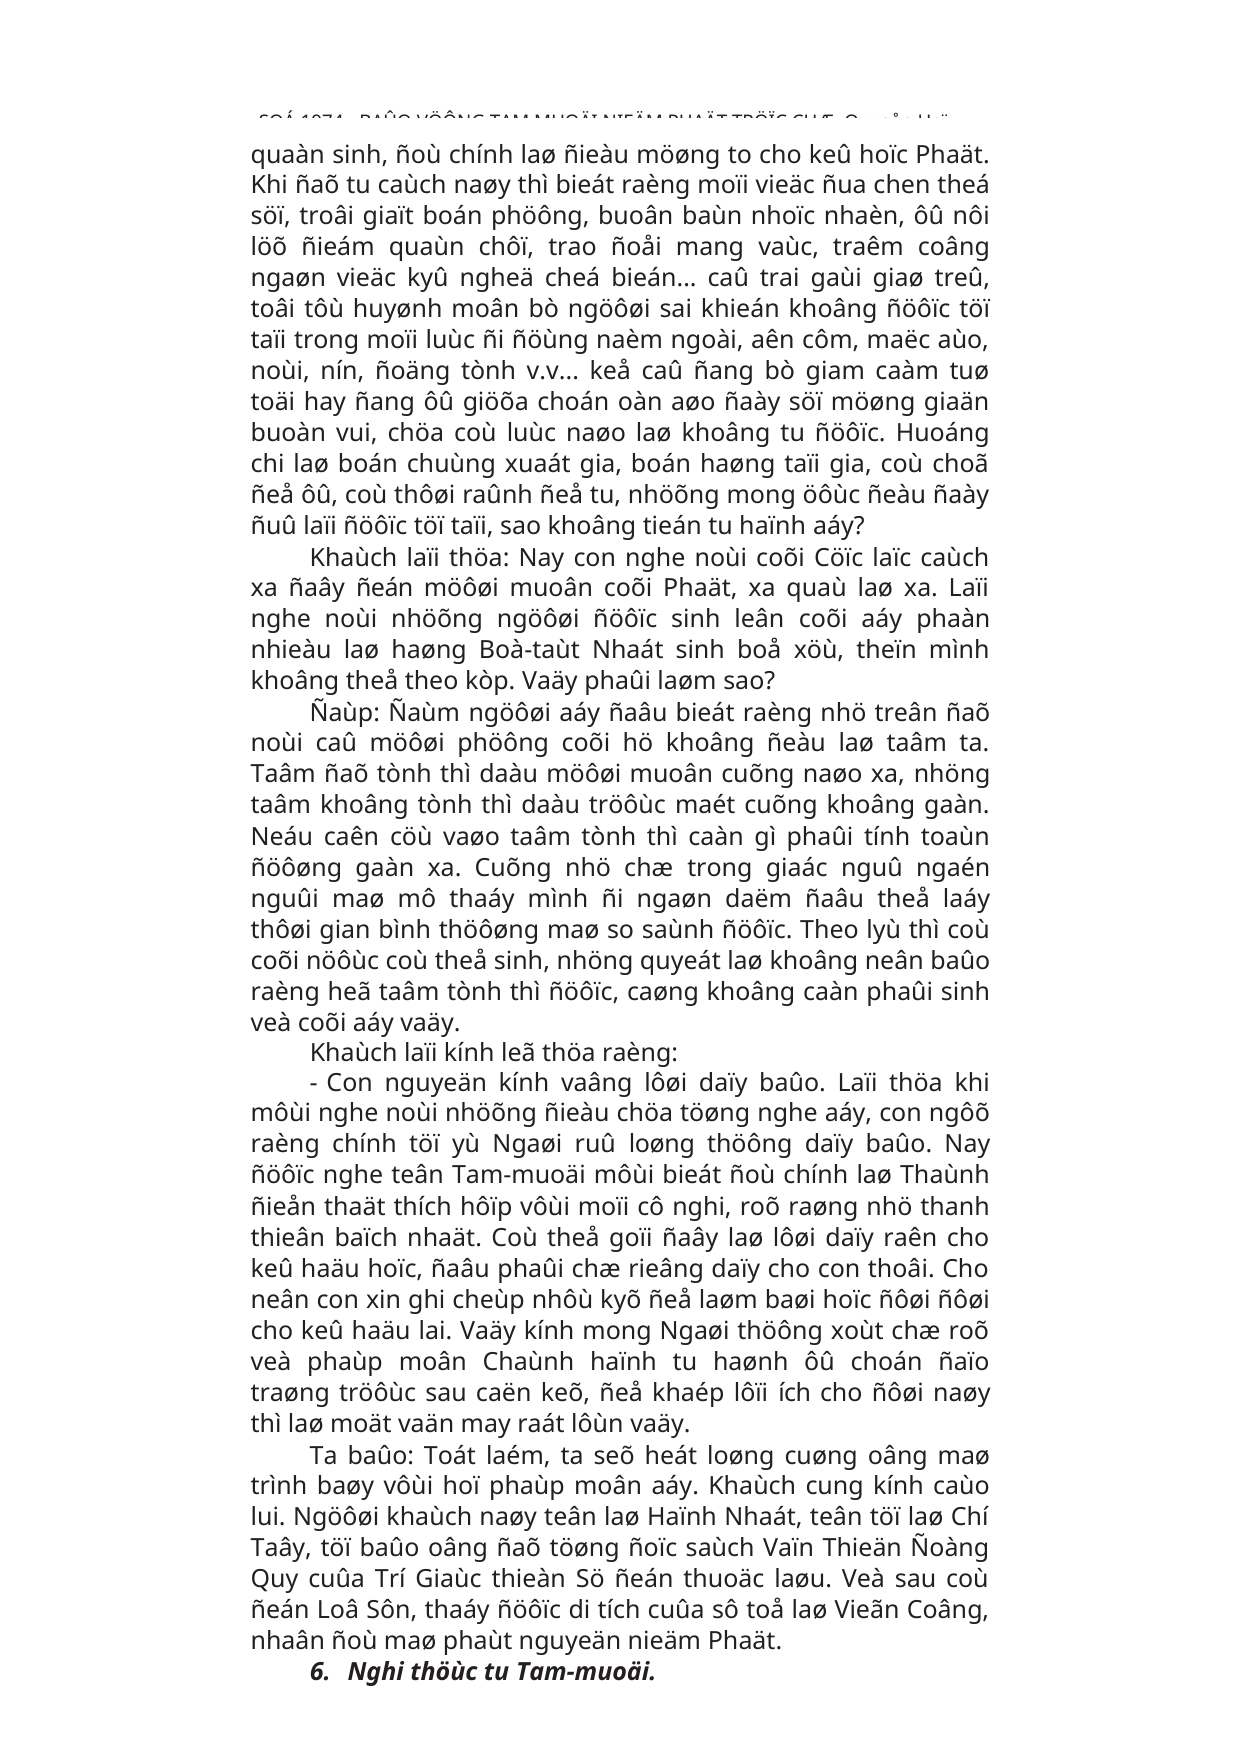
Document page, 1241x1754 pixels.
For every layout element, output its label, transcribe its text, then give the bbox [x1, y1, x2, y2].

subtitle Nghi thöùc tu Tam-muoäi. [309, 1657, 1092, 1686]
text Ñaùp: Ñaùm ngöôøi aáy ñaâu bieát raèng nhö treân ñaõ noùi caû möôøi phöông coõi hö khoâng ñeàu laø taâm ta. Taâm ñaõ tònh thì daàu möôøi muoân cuõng naøo xa, nhöng taâm khoâng tònh thì daàu tröôùc maét cuõng khoâng gaàn. Neáu caên cöù vaøo taâm tònh thì caàn gì phaûi tính toaùn ñöôøng gaàn xa. Cuõng nhö chæ trong giaác nguû ngaén nguûi maø mô thaáy mình ñi ngaøn daëm ñaâu theå laáy thôøi gian bình thöôøng maø so saùnh ñöôïc. Theo lyù thì coù coõi nöôùc coù theå sinh, nhöng quyeát laø khoâng neân baûo raèng heã taâm tònh thì ñöôïc, caøng khoâng caàn phaûi sinh veà coõi aáy vaäy. [250, 697, 990, 1038]
text Ta baûo: Toát laém, ta seõ heát loøng cuøng oâng maø trình baøy vôùi hoï phaùp moân aáy. Khaùch cung kính caùo lui. Ngöôøi khaùch naøy teân laø Haïnh Nhaát, teân töï laø Chí Taây, töï baûo oâng ñaõ töøng ñoïc saùch Vaïn Thieän Ñoàng Quy cuûa Trí Giaùc thieàn Sö ñeán thuoäc laøu. Veà sau coù ñeán Loâ Sôn, thaáy ñöôïc di tích cuûa sô toå laø Vieãn Coâng, nhaân ñoù maø phaùt nguyeän nieäm Phaät. [250, 1439, 990, 1657]
text quaàn sinh, ñoù chính laø ñieàu möøng to cho keû hoïc Phaät. Khi ñaõ tu caùch naøy thì bieát raèng moïi vieäc ñua chen theá söï, troâi giaït boán phöông, buoân baùn nhoïc nhaèn, ôû nôi löõ ñieám quaùn chôï, trao ñoåi mang vaùc, traêm coâng ngaøn vieäc kyû ngheä cheá bieán... caû trai gaùi giaø treû, toâi tôù huyønh moân bò ngöôøi sai khieán khoâng ñöôïc töï taïi trong moïi luùc ñi ñöùng naèm ngoài, aên côm, maëc aùo, noùi, nín, ñoäng tònh v.v... keå caû ñang bò giam caàm tuø toäi hay ñang ôû giöõa choán oàn aøo ñaày söï möøng giaän buoàn vui, chöa coù luùc naøo laø khoâng tu ñöôïc. Huoáng chi laø boán chuùng xuaát gia, boán haøng taïi gia, coù choã ñeå ôû, coù thôøi raûnh ñeå tu, nhöõng mong öôùc ñeàu ñaày ñuû laïi ñöôïc töï taïi, sao khoâng tieán tu haïnh aáy? [250, 138, 990, 542]
list Con nguyeän kính vaâng lôøi daïy baûo. Laïi thöa khi môùi nghe noùi nhöõng ñieàu chöa töøng nghe aáy, con ngôõ raèng chính töï yù Ngaøi ruû loøng thöông daïy baûo. Nay ñöôïc nghe teân Tam-muoäi môùi bieát ñoù chính laø Thaùnh ñieån thaät thích hôïp vôùi moïi cô nghi, roõ raøng nhö thanh thieân baïch nhaät. Coù theå goïi ñaây laø lôøi daïy raên cho keû haäu hoïc, ñaâu phaûi chæ rieâng daïy cho con thoâi. Cho neân con xin ghi cheùp nhôù kyõ ñeå laøm baøi hoïc ñôøi ñôøi cho keû haäu lai. Vaäy kính mong Ngaøi thöông xoùt chæ roõ veà phaùp moân Chaùnh haïnh tu haønh ôû choán ñaïo traøng tröôùc sau caën keõ, ñeå khaép lôïi ích cho ñôøi naøy thì laø moät vaän may raát lôùn vaäy. [250, 1067, 990, 1439]
text Khaùch laïi kính leã thöa raèng: [309, 1038, 1092, 1067]
text Khaùch laïi thöa: Nay con nghe noùi coõi Cöïc laïc caùch xa ñaây ñeán möôøi muoân coõi Phaät, xa quaù laø xa. Laïi nghe noùi nhöõng ngöôøi ñöôïc sinh leân coõi aáy phaàn nhieàu laø haøng Boà-taùt Nhaát sinh boå xöù, theïn mình khoâng theå theo kòp. Vaäy phaûi laøm sao? [250, 542, 990, 697]
